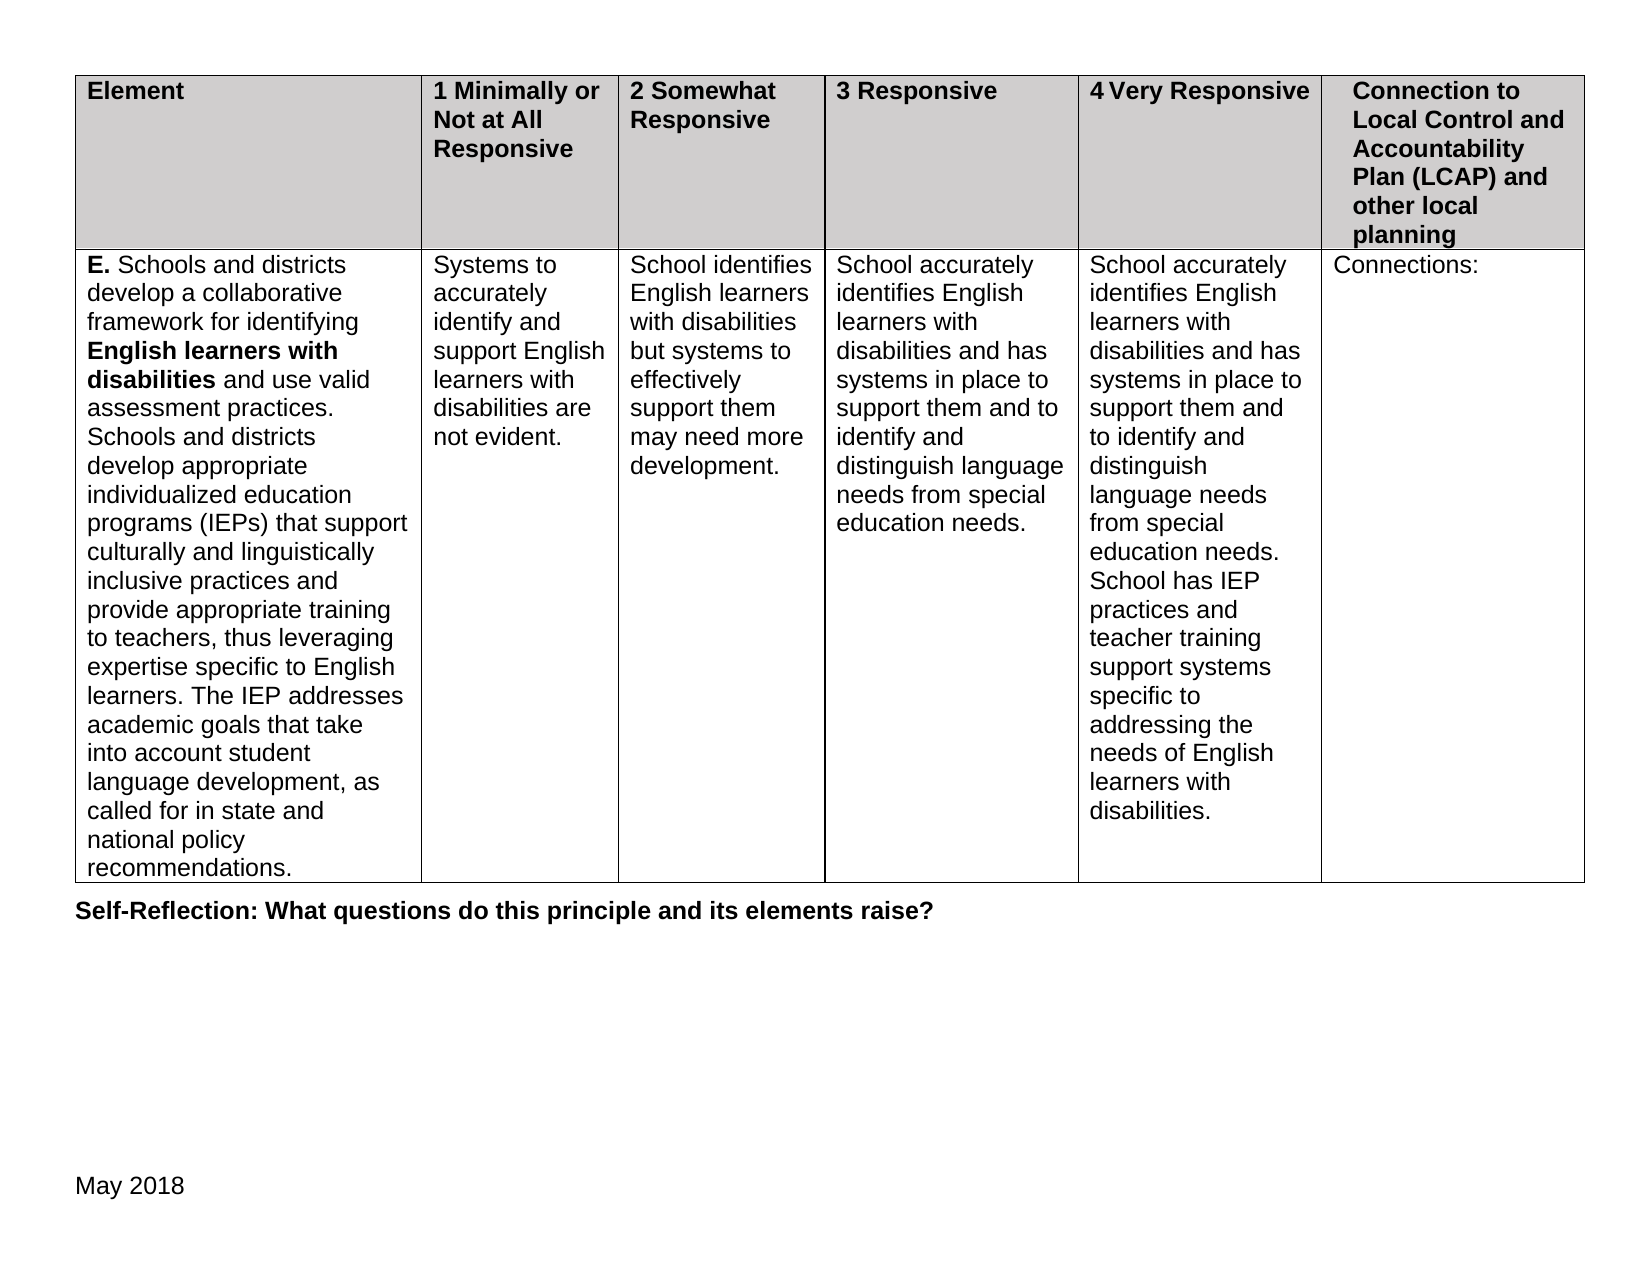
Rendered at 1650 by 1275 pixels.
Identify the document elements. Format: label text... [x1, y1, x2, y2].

table_cell School identifies English learners with disabilities but systems to effectively support them may need more development. [619, 250, 824, 882]
table_header 3 Responsive [826, 76, 1078, 248]
table_cell School accurately identifies English learners with disabilities and has systems in place to support them and to identify and distinguish language needs from special education needs. [826, 250, 1078, 882]
table_header 1 Minimally or Not at All Responsive [422, 76, 618, 248]
text Self-Reflection: What questions do this principle and its elements raise? [75, 896, 1575, 924]
table_cell School accurately identifies English learners with disabilities and has systems in place to support them and to identify and distinguish language needs from special education needs. School has IEP practices and teacher training support systems specific to addressing the needs of English learners with disabilities. [1079, 250, 1321, 882]
table_header Element [76, 76, 421, 248]
table_header Connection to Local Control and Accountability Plan (LCAP) and other local planning [1322, 76, 1584, 248]
table_cell E. Schools and districts develop a collaborative framework for identifying English learners with disabilities and use valid assessment practices. Schools and districts develop appropriate individualized education programs (IEPs) that support culturally and linguistically inclusive practices and provide appropriate training to teachers, thus leveraging expertise specific to English learners. The IEP addresses academic goals that take into account student language development, as called for in state and national policy recommendations. [76, 250, 421, 882]
table_header Very Responsive [1079, 76, 1321, 248]
table_cell Systems to accurately identify and support English learners with disabilities are not evident. [422, 250, 618, 882]
table_cell Connections: [1322, 250, 1584, 882]
table_header 2 Somewhat Responsive [619, 76, 824, 248]
